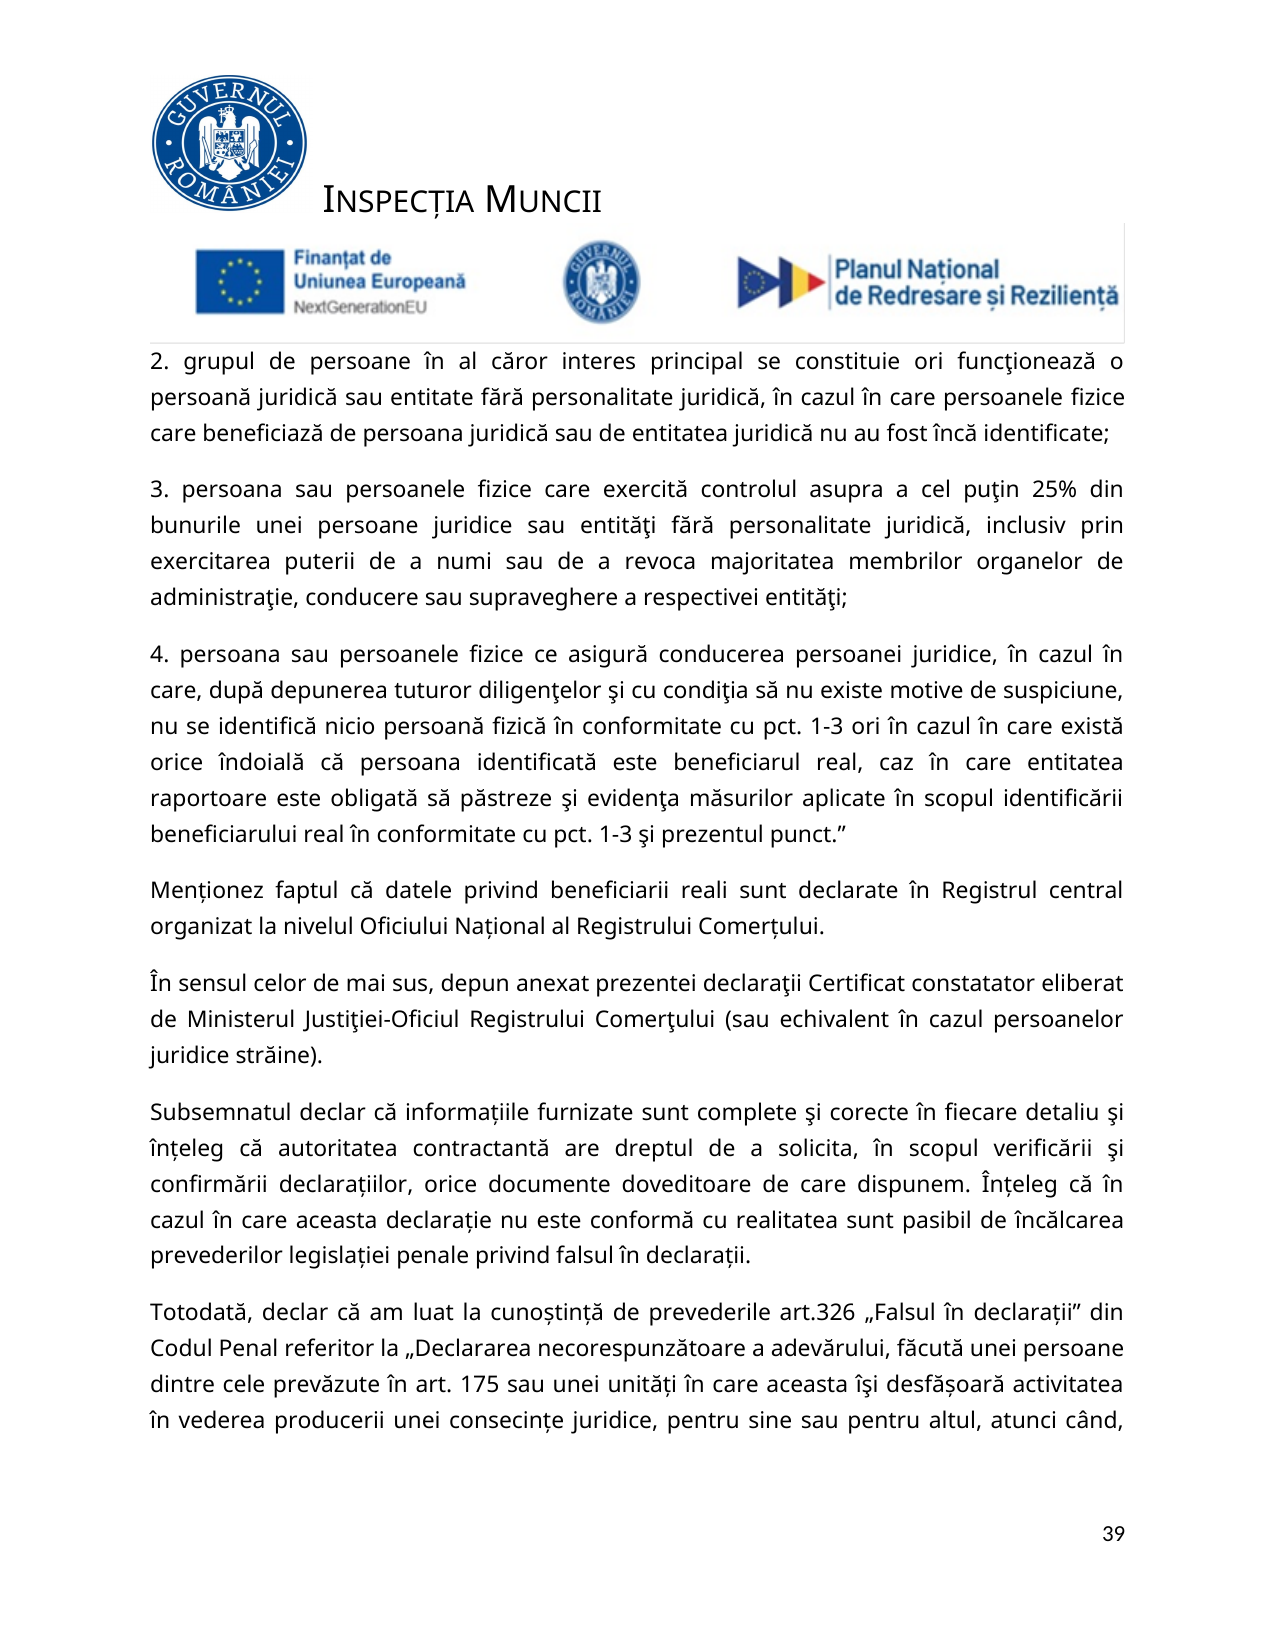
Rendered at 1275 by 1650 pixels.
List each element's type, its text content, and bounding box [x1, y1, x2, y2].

text 2. grupul de persoane în al căror interes principal se constituie ori funcţionează o persoană juridică sau entitate fără personalitate juridică, în cazul în care persoanele fizice care beneficiază de persoana juridică sau de entitatea juridică nu au fost încă identificate; [150, 345, 1125, 448]
text Subsemnatul declar că informațiile furnizate sunt complete şi corecte în fiecare detaliu şi înțeleg că autoritatea contractantă are dreptul de a solicita, în scopul verificării şi confirmării declarațiilor, orice documente doveditoare de care dispunem. Înțeleg că în cazul în care aceasta declarație nu este conformă cu realitatea sunt pasibil de încălcarea prevederilor legislației penale privind falsul în declarații. [150, 1096, 1125, 1271]
text În sensul celor de mai sus, depun anexat prezentei declaraţii Certificat constatator eliberat de Ministerul Justiţiei-Oficiul Registrului Comerţului (sau echivalent în cazul persoanelor juridice străine). [150, 967, 1125, 1070]
text 3. persoana sau persoanele fizice care exercită controlul asupra a cel puţin 25% din bunurile unei persoane juridice sau entităţi fără personalitate juridică, inclusiv prin exercitarea puterii de a numi sau de a revoca majoritatea membrilor organelor de administraţie, conducere sau supraveghere a respectivei entităţi; [150, 473, 1125, 612]
text Menționez faptul că datele privind beneficiarii reali sunt declarate în Registrul central organizat la nivelul Oficiului Național al Registrului Comerțului. [150, 874, 1125, 942]
picture [150, 75, 313, 213]
text 4. persoana sau persoanele fizice ce asigură conducerea persoanei juridice, în cazul în care, după depunerea tuturor diligenţelor şi cu condiţia să nu existe motive de suspiciune, nu se identifică nicio persoană fizică în conformitate cu pct. 1-3 ori în cazul în care există orice îndoială că persoana identificată este beneficiarul real, caz în care entitatea raportoare este obligată să păstreze şi evidenţa măsurilor aplicate în scopul identificării beneficiarului real în conformitate cu pct. 1-3 şi prezentul punct.” [150, 638, 1125, 849]
picture [150, 223, 1125, 345]
